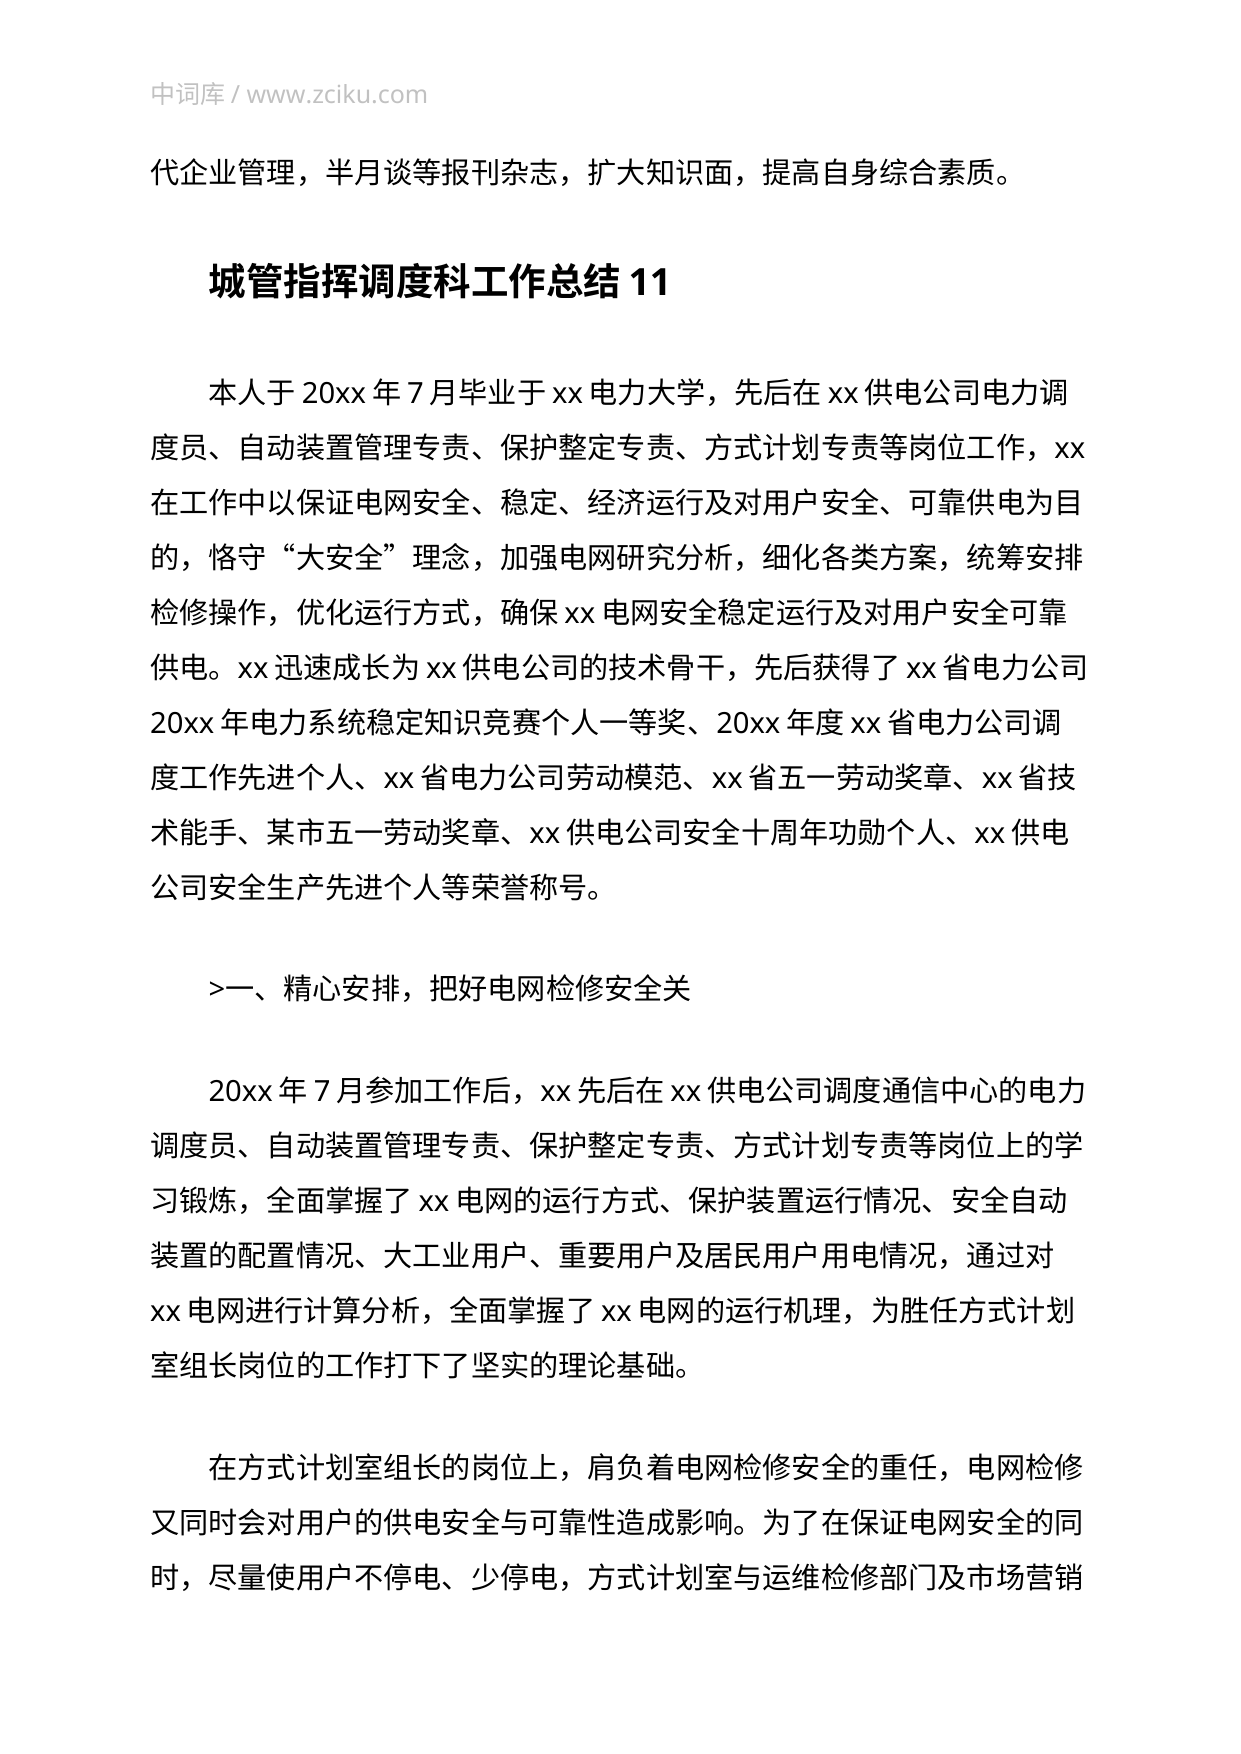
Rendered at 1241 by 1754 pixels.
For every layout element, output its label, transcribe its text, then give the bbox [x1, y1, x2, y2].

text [150, 1444, 1090, 1597]
text 本人于20xx年7月毕业于xx电力大学，先后在xx供电公司电力调度员、自动装置管理专责、保护整定专责、方式计划专责等岗位工作，xx在工作中以保证电网安全、稳定、经济运行及对用户安全、可靠供电为目的，恪守“大安全”理念，加强电网研究分析，细化各类方案，统筹安排检修操作，优化运行方式，确保xx电网安全稳定运行及对用户安全可靠供电。xx迅速成长为xx供电公司的技术骨干，先后获得了xx省电力公司20xx年电力系统稳定知识竞赛个人一等奖、20xx年度xx省电力公司调度工作先进个人、xx省电力公司劳动模范、xx省五一劳动奖章、xx省技术能手、某市五一劳动奖章、xx供电公司安全十周年功勋个人、xx供电公司安全生产先进个人等荣誉称号。 [150, 369, 1090, 906]
text 20xx年7月参加工作后，xx先后在xx供电公司调度通信中心的电力调度员、自动装置管理专责、保护整定专责、方式计划专责等岗位上的学习锻炼，全面掌握了xx电网的运行方式、保护装置运行情况、安全自动装置的配置情况、大工业用户、重要用户及居民用户用电情况，通过对xx电网进行计算分析，全面掌握了xx电网的运行机理，为胜任方式计划室组长岗位的工作打下了坚实的理论基础。 [150, 1068, 1090, 1385]
text >一、精心安排，把好电网检修安全关 [150, 966, 1090, 1008]
text 城管指挥调度科工作总结11 [150, 252, 1090, 306]
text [150, 150, 1090, 192]
